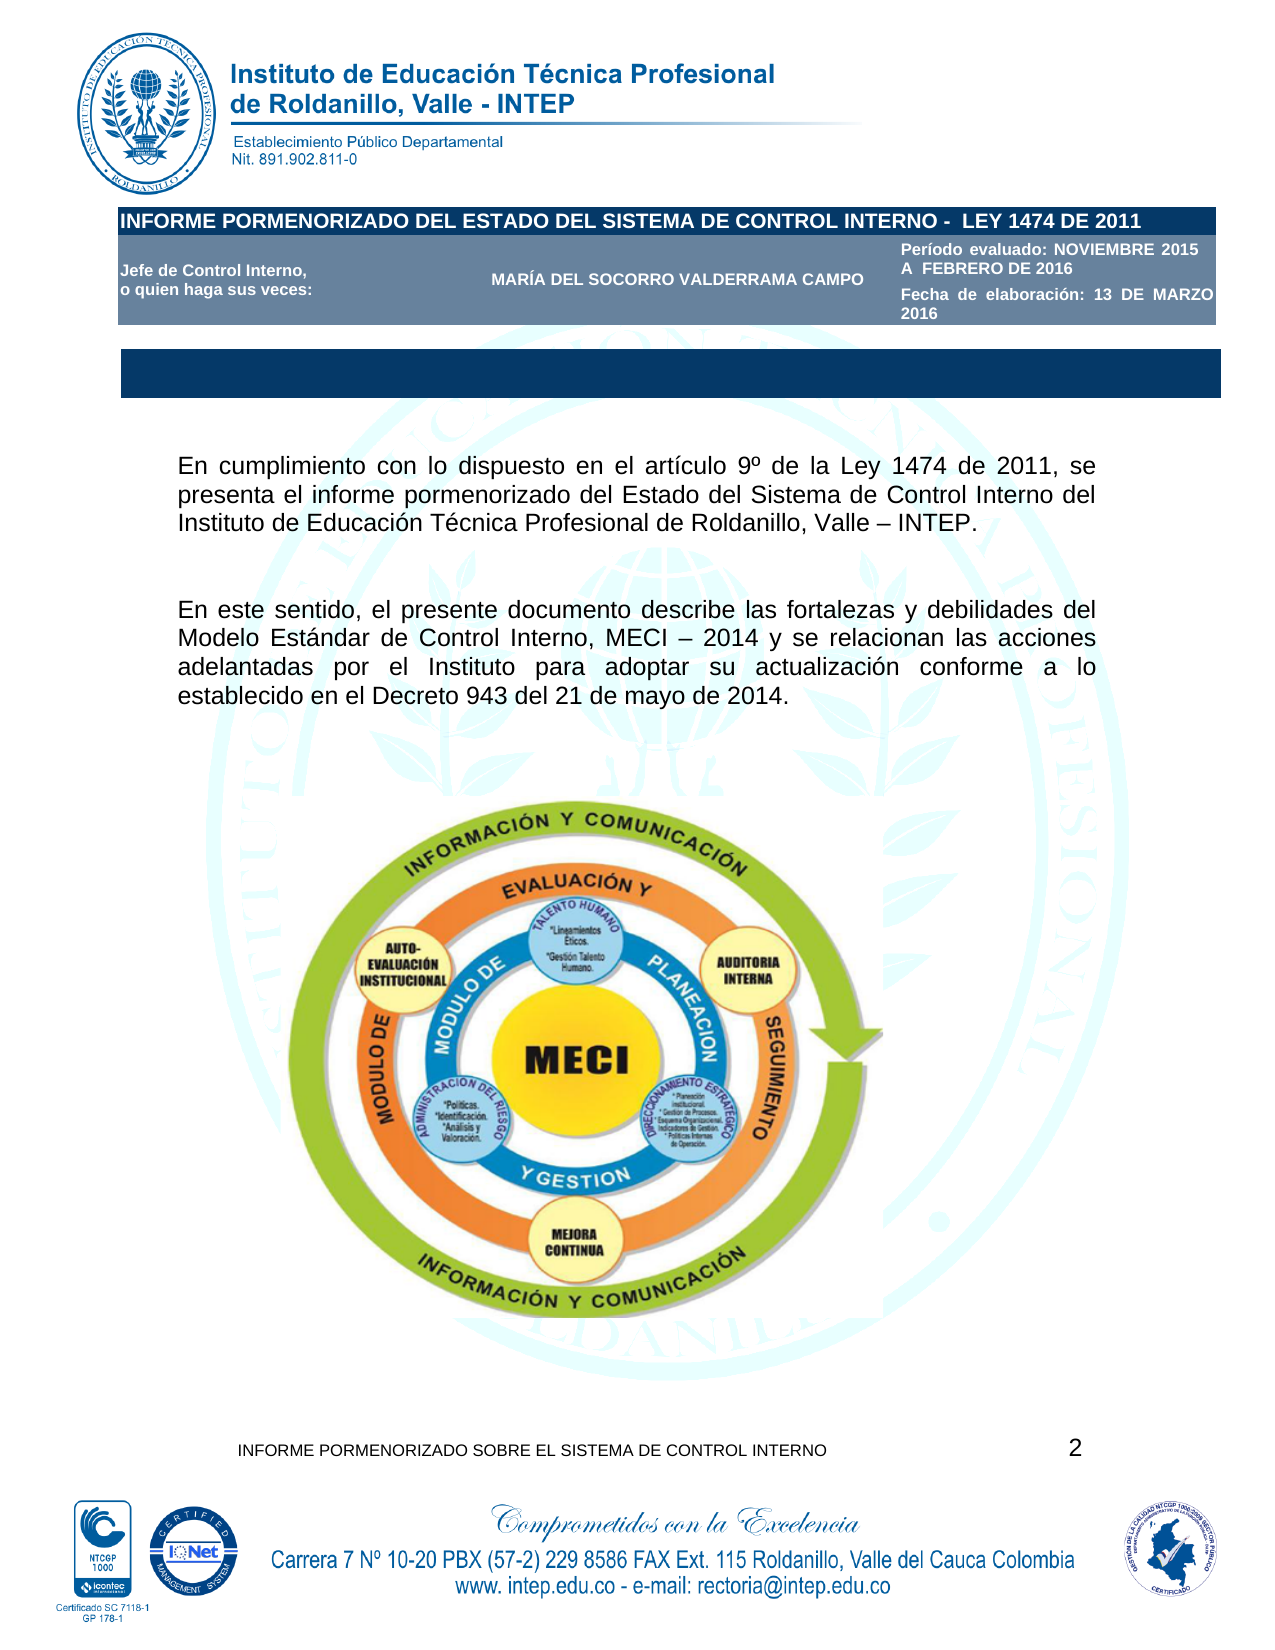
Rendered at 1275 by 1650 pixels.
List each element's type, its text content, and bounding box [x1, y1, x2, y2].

table_cell Jefe de Control Interno, o quien haga sus veces: [118, 235, 490, 325]
table_cell MARÍA DEL SOCORRO VALDERRAMA CAMPO [490, 235, 899, 325]
picture [68, 26, 1012, 204]
text INFORME PORMENORIZADO SOBRE EL SISTEMA DE CONTROL INTERNO 2 [177, 1432, 1098, 1461]
text En cumplimiento con lo dispuesto en el artículo 9º de la Ley 1474 de 2011, se presenta el informe pormenorizado del Estado del Sistema de Control Interno del Instituto de Educación Técnica Profesional de Roldanillo, Valle – INTEP. [177, 451, 1098, 537]
table_header [121, 349, 1221, 398]
table_header INFORME PORMENORIZADO DEL ESTADO DEL SISTEMA DE CONTROL INTERNO - LEY 1474 DE 2011 [118, 207, 1216, 235]
picture [280, 796, 884, 1318]
picture [52, 1493, 1235, 1630]
table_cell Fecha de elaboración: 13 DE MARZO 2016 [899, 283, 1216, 325]
table_cell Período evaluado: NOVIEMBRE 2015 A FEBRERO DE 2016 [899, 235, 1216, 283]
text En este sentido, el presente documento describe las fortalezas y debilidades del Modelo Estándar de Control Interno, MECI – 2014 y se relacionan las acciones adelantadas por el Instituto para adoptar su actualización conforme a lo establecido en el Decreto 943 del 21 de mayo de 2014. [177, 595, 1098, 710]
